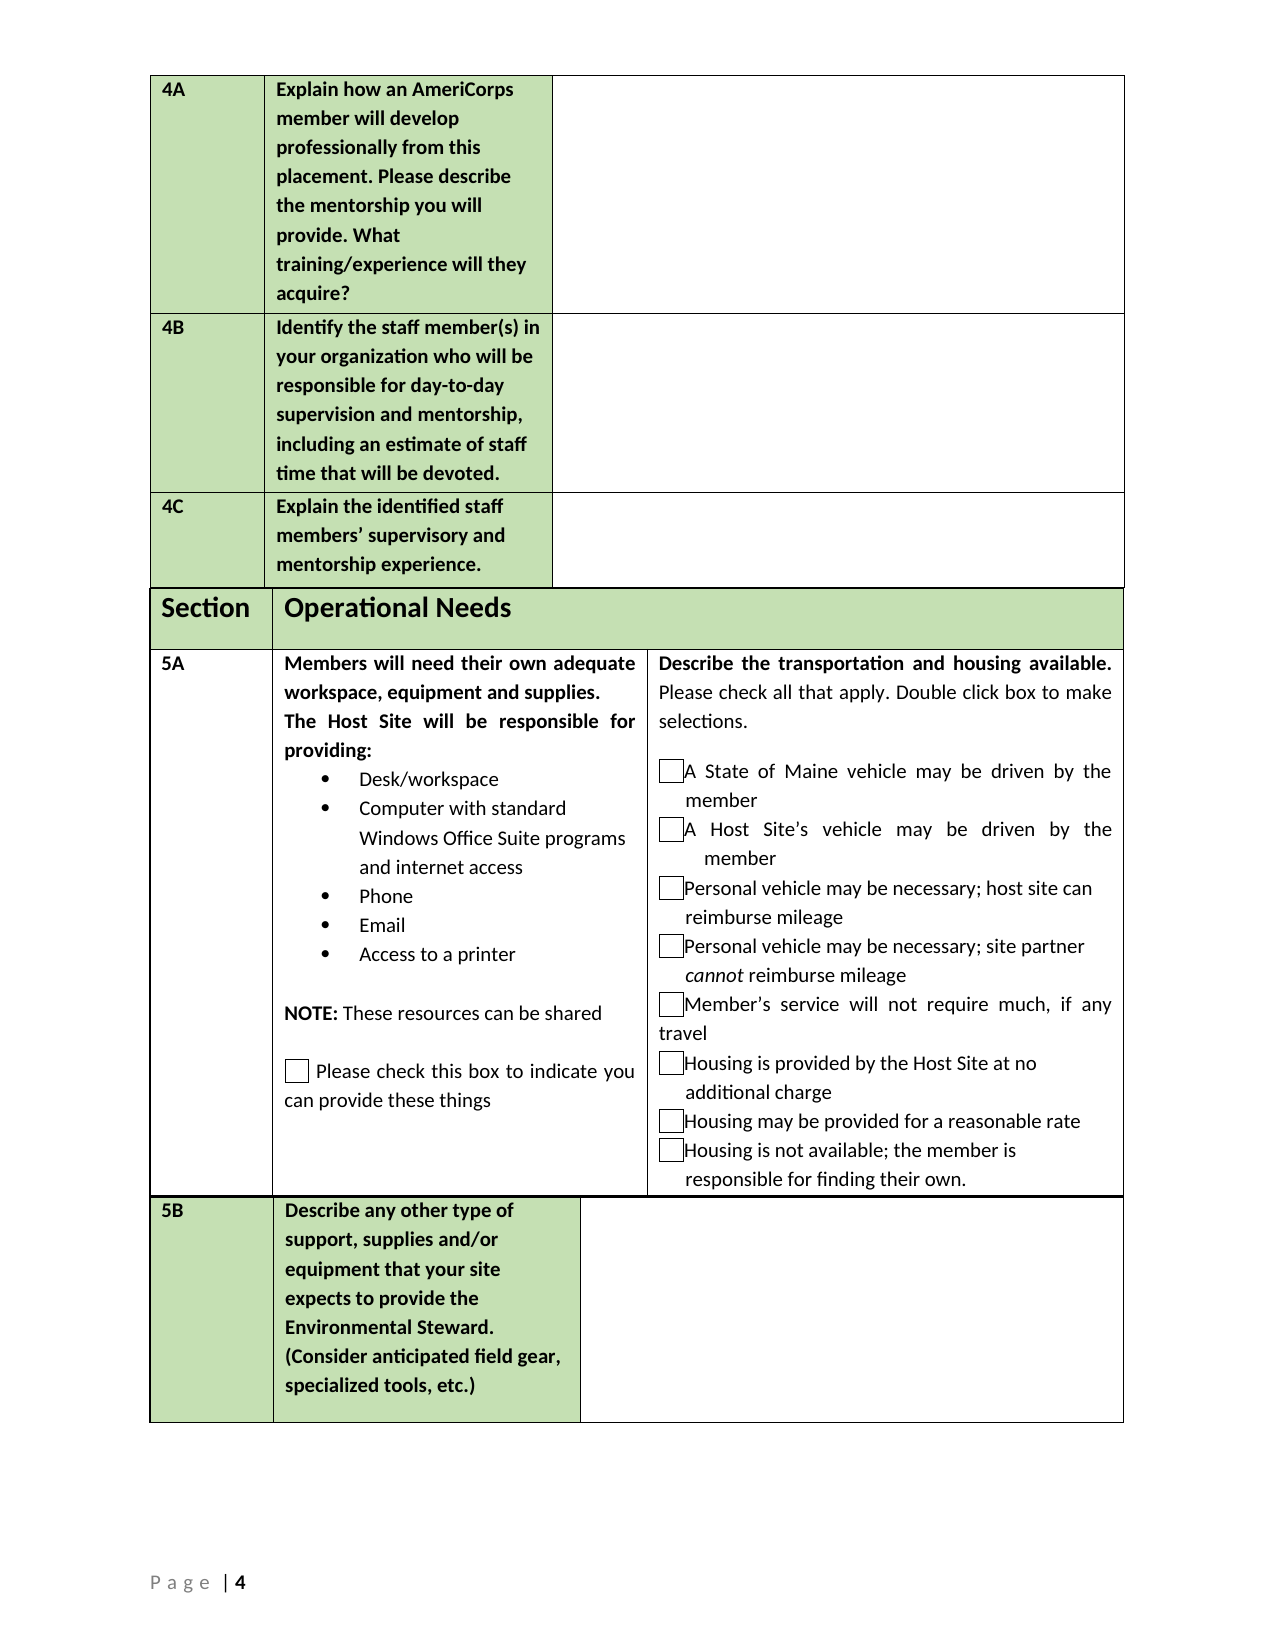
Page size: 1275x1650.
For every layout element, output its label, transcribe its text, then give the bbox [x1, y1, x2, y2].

table_cell Describe the transportation and housing available. Please check all that apply. Double click box to make selections. A State of Maine vehicle may be driven by the member A Host Site’s vehicle may be driven by the member Personal vehicle may be necessary; host site can reimburse mileage Personal vehicle may be necessary; site partner cannot reimburse mileage Member’s service will not require much, if any travel Housing is provided by the Host Site at no additional charge Housing may be provided for a reasonable rate Housing is not available; the member is responsible for finding their own. [648, 650, 1123, 1195]
table_cell [553, 314, 1124, 492]
table_cell 4A [151, 76, 264, 313]
table_cell 5A [151, 650, 272, 1195]
table_header Section [151, 589, 272, 649]
table_cell 4C [151, 493, 264, 587]
table_cell Explain the identified staff members’ supervisory and mentorship experience. [265, 493, 552, 587]
table_cell Explain how an AmeriCorps member will develop professionally from this placement. Please describe the mentorship you will provide. What training/experience will they acquire? [265, 76, 552, 313]
table_cell [553, 76, 1124, 313]
table_cell Members will need their own adequate workspace, equipment and supplies. The Host Site will be responsible for providing: Desk/workspace Computer with standard Windows Office Suite programs and internet access Phone Email Access to a printer NOTE: These resources can be shared Please check this box to indicate you can provide these things [273, 650, 647, 1195]
table_cell Identify the staff member(s) in your organization who will be responsible for day-to-day supervision and mentorship, including an estimate of staff time that will be devoted. [265, 314, 552, 492]
table_header Operational Needs [273, 589, 1123, 649]
table_cell 4B [151, 314, 264, 492]
table_header 5B [151, 1198, 273, 1422]
table_cell [553, 493, 1124, 587]
table_header Describe any other type of support, supplies and/or equipment that your site expects to provide the Environmental Steward. (Consider anticipated field gear, specialized tools, etc.) [274, 1198, 580, 1422]
table_header [581, 1198, 1123, 1422]
